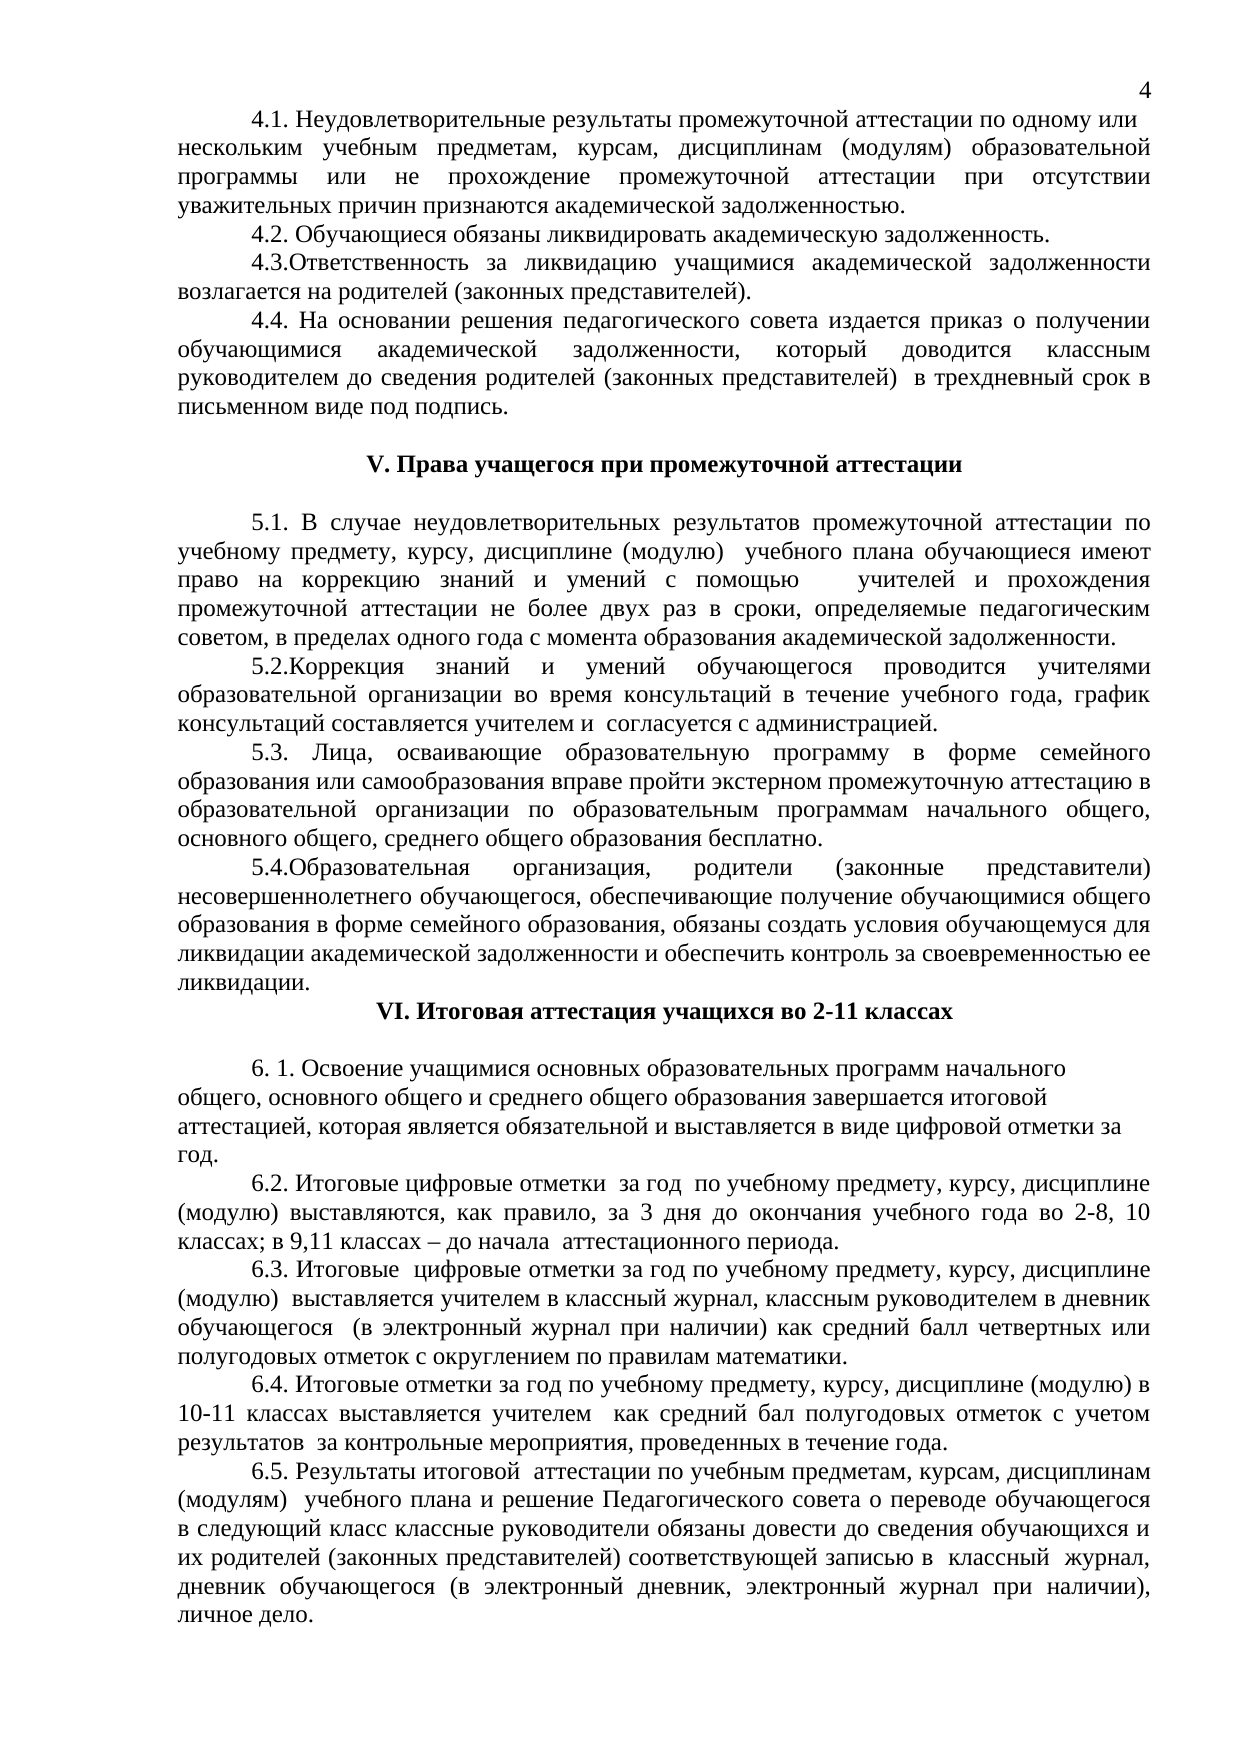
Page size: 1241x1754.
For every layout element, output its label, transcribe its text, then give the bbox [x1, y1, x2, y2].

text 4.2. Обучающиеся обязаны ликвидировать академическую задолженность. [177, 219, 1152, 247]
text V. Права учащегося при промежуточной аттестации [177, 449, 1152, 478]
text 5.3. Лица, осваивающие образовательную программу в форме семейного образования или самообразования вправе пройти экстерном промежуточную аттестацию в образовательной организации по образовательным программам начального общего, основного общего, среднего общего образования бесплатно. [177, 737, 1152, 852]
text 6.5. Результаты итоговой аттестации по учебным предметам, курсам, дисциплинам (модулям) учебного плана и решение Педагогического совета о переводе обучающегося в следующий класс классные руководители обязаны довести до сведения обучающихся и их родителей (законных представителей) соответствующей записью в классный журнал, дневник обучающегося (в электронный дневник, электронный журнал при наличии), личное дело. [177, 1456, 1152, 1628]
text 5.1. В случае неудовлетворительных результатов промежуточной аттестации по учебному предмету, курсу, дисциплине (модулю) учебного плана обучающиеся имеют право на коррекцию знаний и умений с помощью учителей и прохождения промежуточной аттестации не более двух раз в сроки, определяемые педагогическим советом, в пределах одного года с момента образования академической задолженности. [177, 507, 1152, 651]
text 4.4. На основании решения педагогического совета издается приказ о получении обучающимися академической задолженности, который доводится классным руководителем до сведения родителей (законных представителей) в трехдневный срок в письменном виде под подпись. [177, 305, 1152, 420]
text 4.3.Ответственность за ликвидацию учащимися академической задолженности возлагается на родителей (законных представителей). [177, 247, 1152, 305]
text 5.4.Образовательная организация, родители (законные представители) несовершеннолетнего обучающегося, обеспечивающие получение обучающимися общего образования в форме семейного образования, обязаны создать условия обучающемуся для ликвидации академической задолженности и обеспечить контроль за своевременностью ее ликвидации. [177, 852, 1152, 996]
text 6.2. Итоговые цифровые отметки за год по учебному предмету, курсу, дисциплине (модулю) выставляются, как правило, за 3 дня до окончания учебного года во 2-8, 10 классах; в 9,11 классах – до начала аттестационного периода. [177, 1168, 1152, 1254]
text 6.3. Итоговые цифровые отметки за год по учебному предмету, курсу, дисциплине (модулю) выставляется учителем в классный журнал, классным руководителем в дневник обучающегося (в электронный журнал при наличии) как средний балл четвертных или полугодовых отметок с округлением по правилам математики. [177, 1254, 1152, 1369]
text VI. Итоговая аттестация учащихся во 2-11 классах [177, 996, 1152, 1024]
text 5.2.Коррекция знаний и умений обучающегося проводится учителями образовательной организации во время консультаций в течение учебного года, график консультаций составляется учителем и согласуется с администрацией. [177, 651, 1152, 737]
text 6. 1. Освоение учащимися основных образовательных программ начального общего, основного общего и среднего общего образования завершается итоговой аттестацией, которая является обязательной и выставляется в виде цифровой отметки за год. [177, 1053, 1152, 1168]
text 6.4. Итоговые отметки за год по учебному предмету, курсу, дисциплине (модулю) в 10-11 классах выставляется учителем как средний бал полугодовых отметок с учетом результатов за контрольные мероприятия, проведенных в течение года. [177, 1369, 1152, 1456]
text 4.1. Неудовлетворительные результаты промежуточной аттестации по одному или нескольким учебным предметам, курсам, дисциплинам (модулям) образовательной программы или не прохождение промежуточной аттестации при отсутствии уважительных причин признаются академической задолженностью. [177, 104, 1152, 219]
